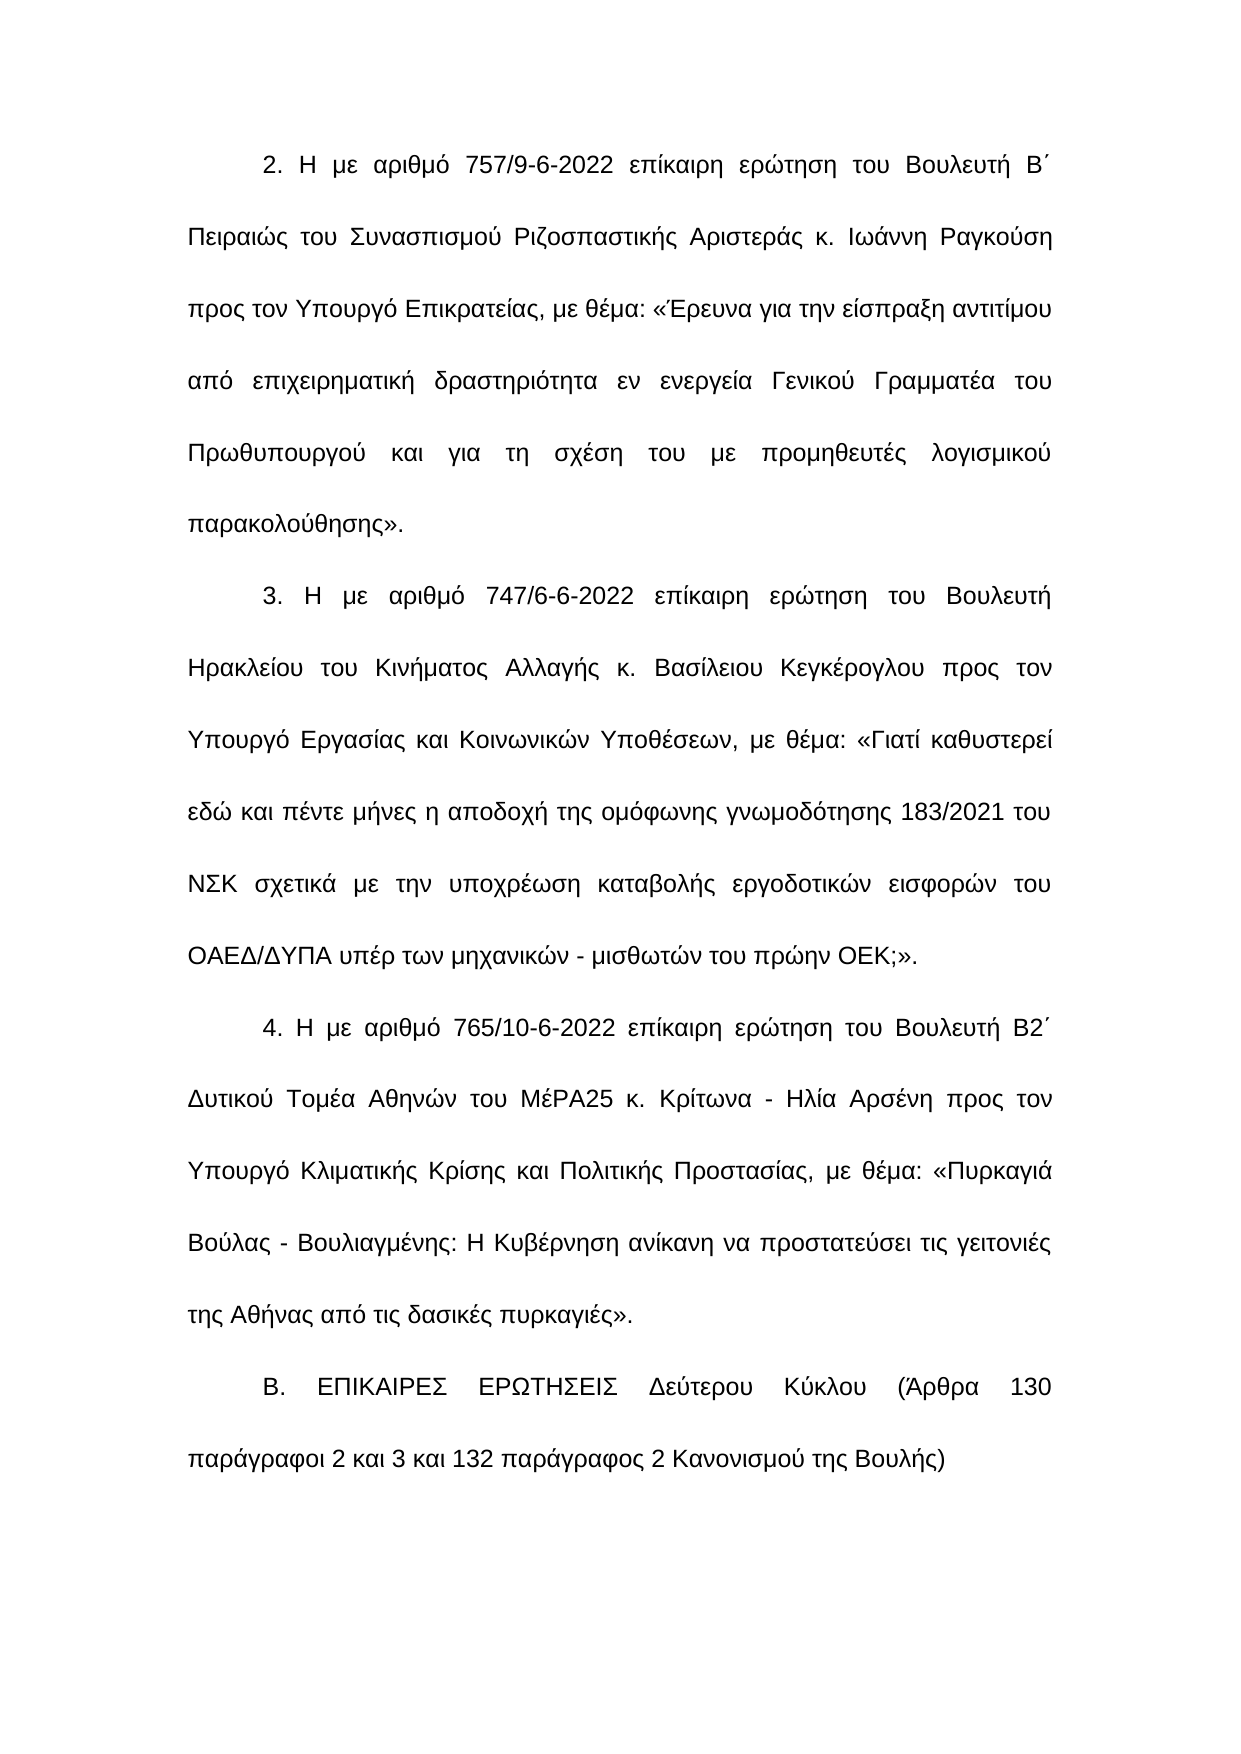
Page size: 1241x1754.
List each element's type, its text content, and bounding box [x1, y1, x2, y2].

text 4. Η με αριθμό 765/10-6-2022 επίκαιρη ερώτηση του Βουλευτή Β2΄ Δυτικού Τομέα Αθηνών του ΜέΡΑ25 κ. Κρίτωνα - Ηλία Αρσένη προς τον Υπουργό Κλιματικής Κρίσης και Πολιτικής Προστασίας, με θέμα: «Πυρκαγιά Βούλας - Βουλιαγμένης: Η Κυβέρνηση ανίκανη να προστατεύσει τις γειτονιές της Αθήνας από τις δασικές πυρκαγιές». [187, 1012, 1053, 1329]
text 3. Η με αριθμό 747/6-6-2022 επίκαιρη ερώτηση του Βουλευτή Ηρακλείου του Κινήματος Αλλαγής κ. Βασίλειου Κεγκέρογλου προς τον Υπουργό Εργασίας και Κοινωνικών Υποθέσεων, με θέμα: «Γιατί καθυστερεί εδώ και πέντε μήνες η αποδοχή της ομόφωνης γνωμοδότησης 183/2021 του ΝΣΚ σχετικά με την υποχρέωση καταβολής εργοδοτικών εισφορών του ΟΑΕΔ/ΔΥΠΑ υπέρ των μηχανικών - μισθωτών του πρώην ΟΕΚ;». [187, 581, 1053, 969]
text Β. ΕΠΙΚΑΙΡΕΣ ΕΡΩΤΗΣΕΙΣ Δεύτερου Κύκλου (Άρθρα 130 παράγραφοι 2 και 3 και 132 παράγραφος 2 Κανονισμού της Βουλής) [187, 1372, 1053, 1472]
text 2. Η με αριθμό 757/9-6-2022 επίκαιρη ερώτηση του Βουλευτή Β΄ Πειραιώς του Συνασπισμού Ριζοσπαστικής Αριστεράς κ. Ιωάννη Ραγκούση προς τον Υπουργό Επικρατείας, με θέμα: «Έρευνα για την είσπραξη αντιτίμου από επιχειρηματική δραστηριότητα εν ενεργεία Γενικού Γραμματέα του Πρωθυπουργού και για τη σχέση του με προμηθευτές λογισμικού παρακολούθησης». [187, 150, 1053, 538]
